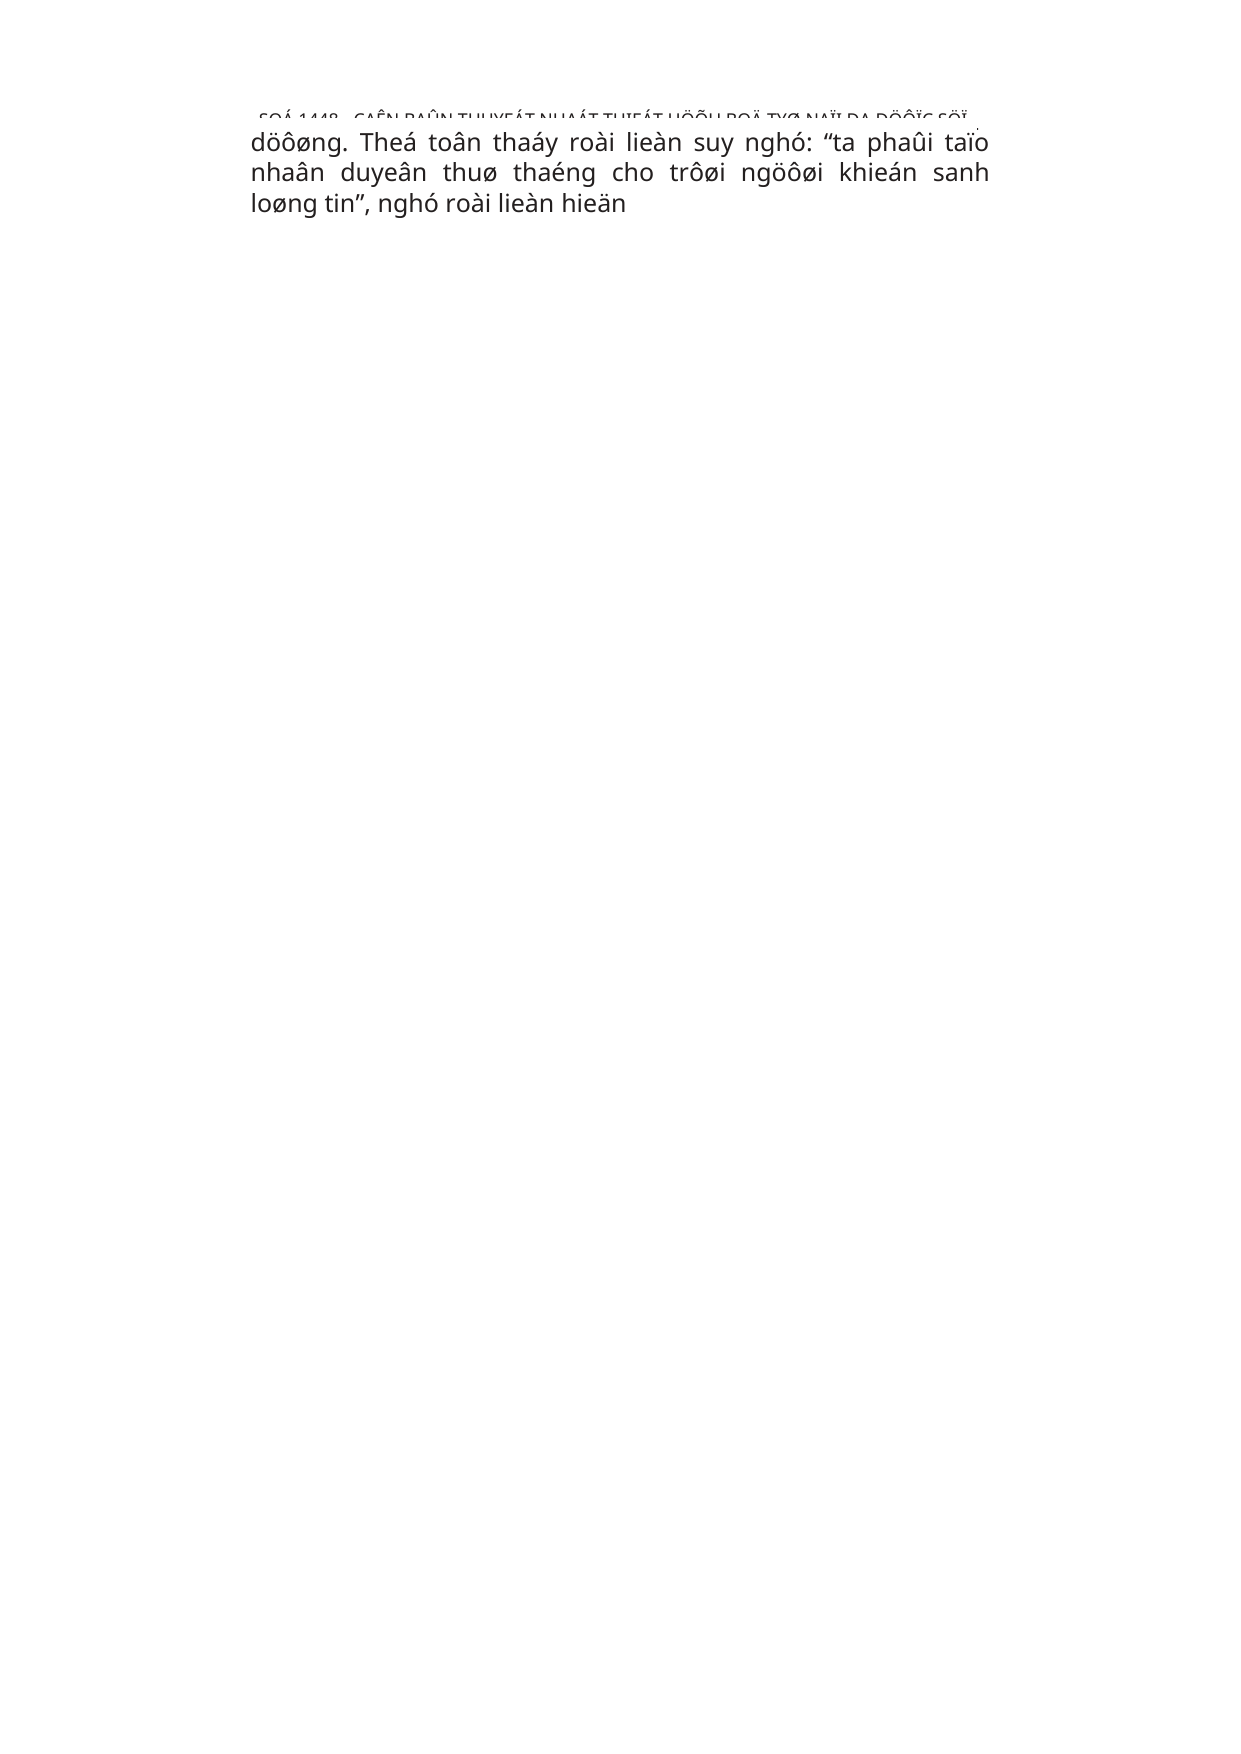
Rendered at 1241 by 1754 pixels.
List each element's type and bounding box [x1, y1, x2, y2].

text [250, 127, 990, 220]
